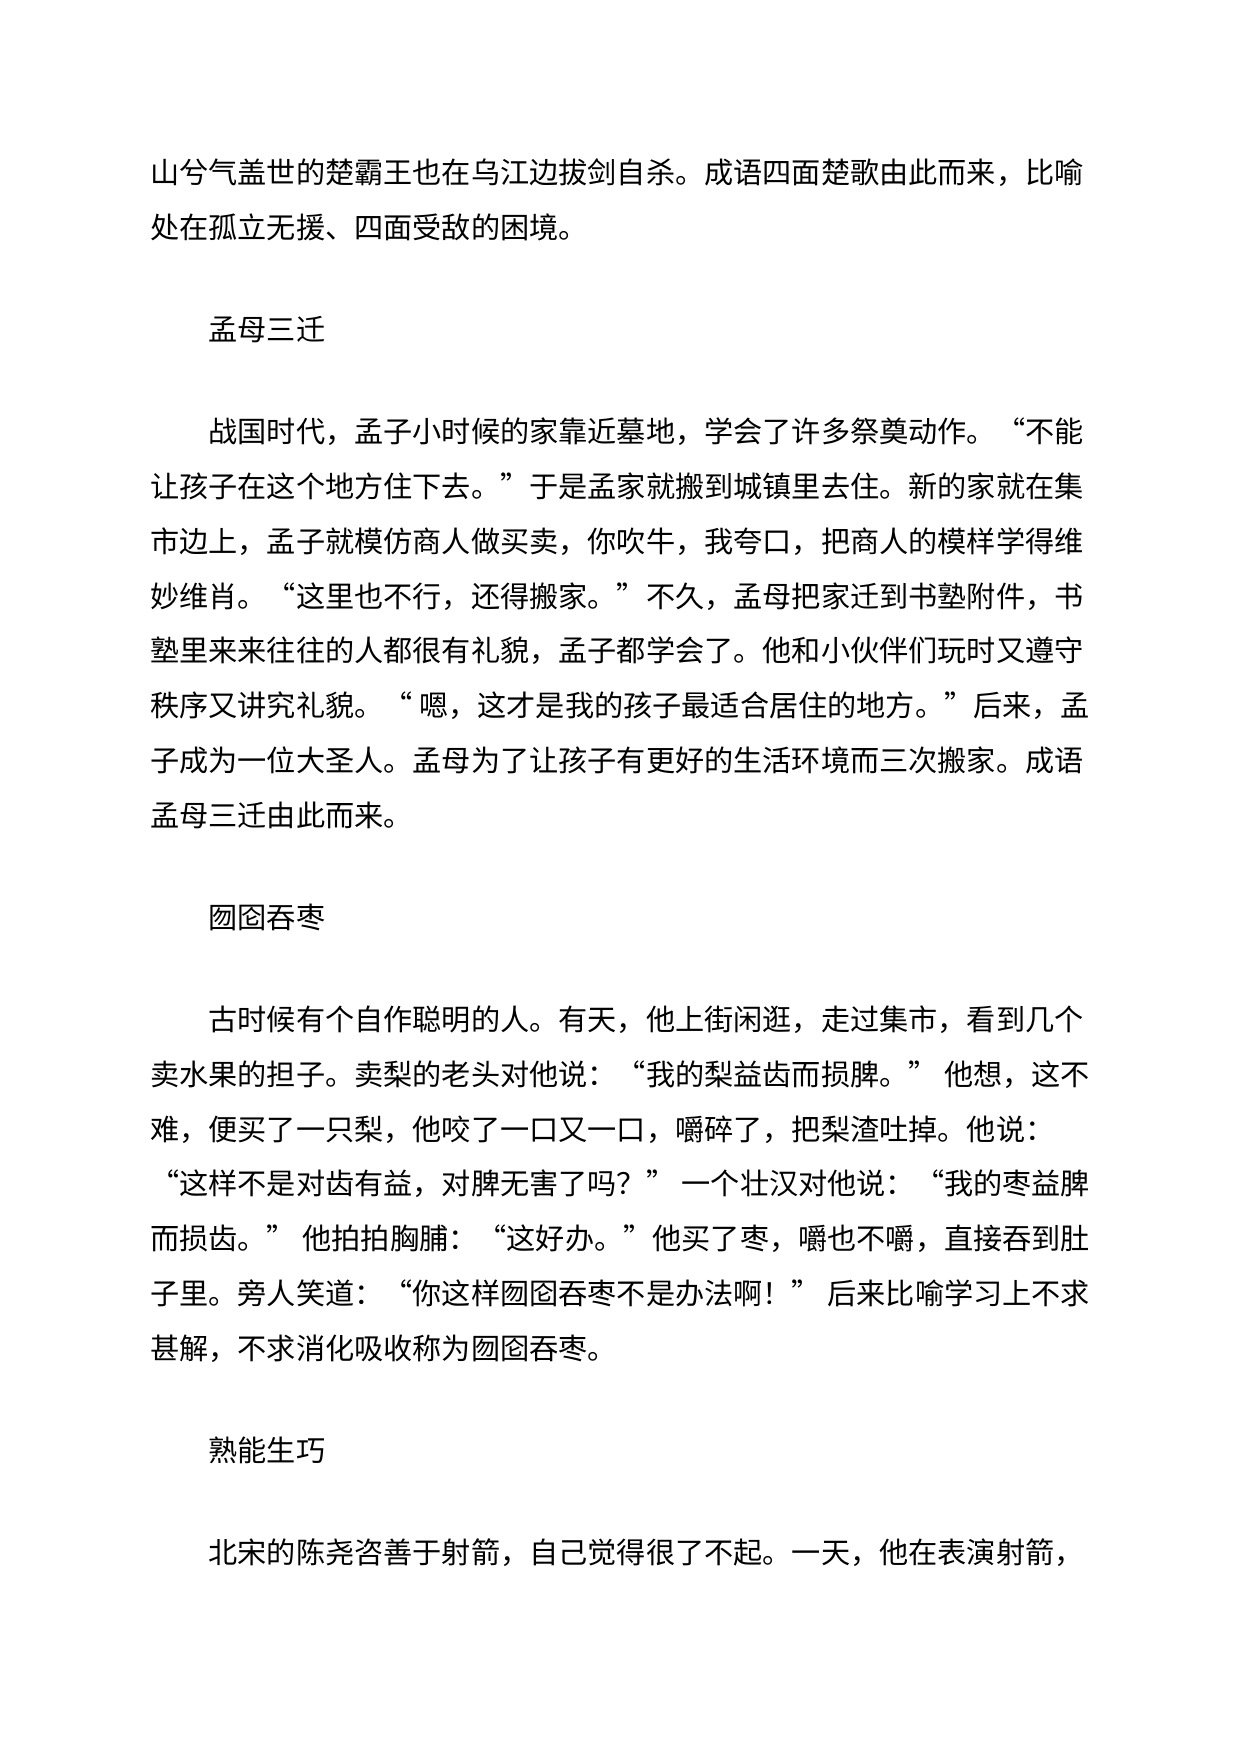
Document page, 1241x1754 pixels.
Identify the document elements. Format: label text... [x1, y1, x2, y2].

text 囫囵吞枣 [150, 894, 1090, 937]
text 熟能生巧 [150, 1427, 1090, 1470]
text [150, 1529, 1090, 1571]
text 古时候有个自作聪明的人。有天，他上街闲逛，走过集市，看到几个卖水果的担子。卖梨的老头对他说：“我的梨益齿而损脾。” 他想，这不难，便买了一只梨，他咬了一口又一口，嚼碎了，把梨渣吐掉。他说：“这样不是对齿有益，对脾无害了吗？” 一个壮汉对他说：“我的枣益脾而损齿。” 他拍拍胸脯：“这好办。”他买了枣，嚼也不嚼，直接吞到肚子里。旁人笑道：“你这样囫囵吞枣不是办法啊！” 后来比喻学习上不求甚解，不求消化吸收称为囫囵吞枣。 [150, 996, 1090, 1368]
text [150, 150, 1090, 247]
text 战国时代，孟子小时候的家靠近墓地，学会了许多祭奠动作。“不能让孩子在这个地方住下去。”于是孟家就搬到城镇里去住。新的家就在集市边上，孟子就模仿商人做买卖，你吹牛，我夸口，把商人的模样学得维妙维肖。“这里也不行，还得搬家。”不久，孟母把家迁到书塾附件，书塾里来来往往的人都很有礼貌，孟子都学会了。他和小伙伴们玩时又遵守秩序又讲究礼貌。“ 嗯，这才是我的孩子最适合居住的地方。”后来，孟子成为一位大圣人。孟母为了让孩子有更好的生活环境而三次搬家。成语孟母三迁由此而来。 [150, 408, 1090, 835]
text 孟母三迁 [150, 307, 1090, 349]
